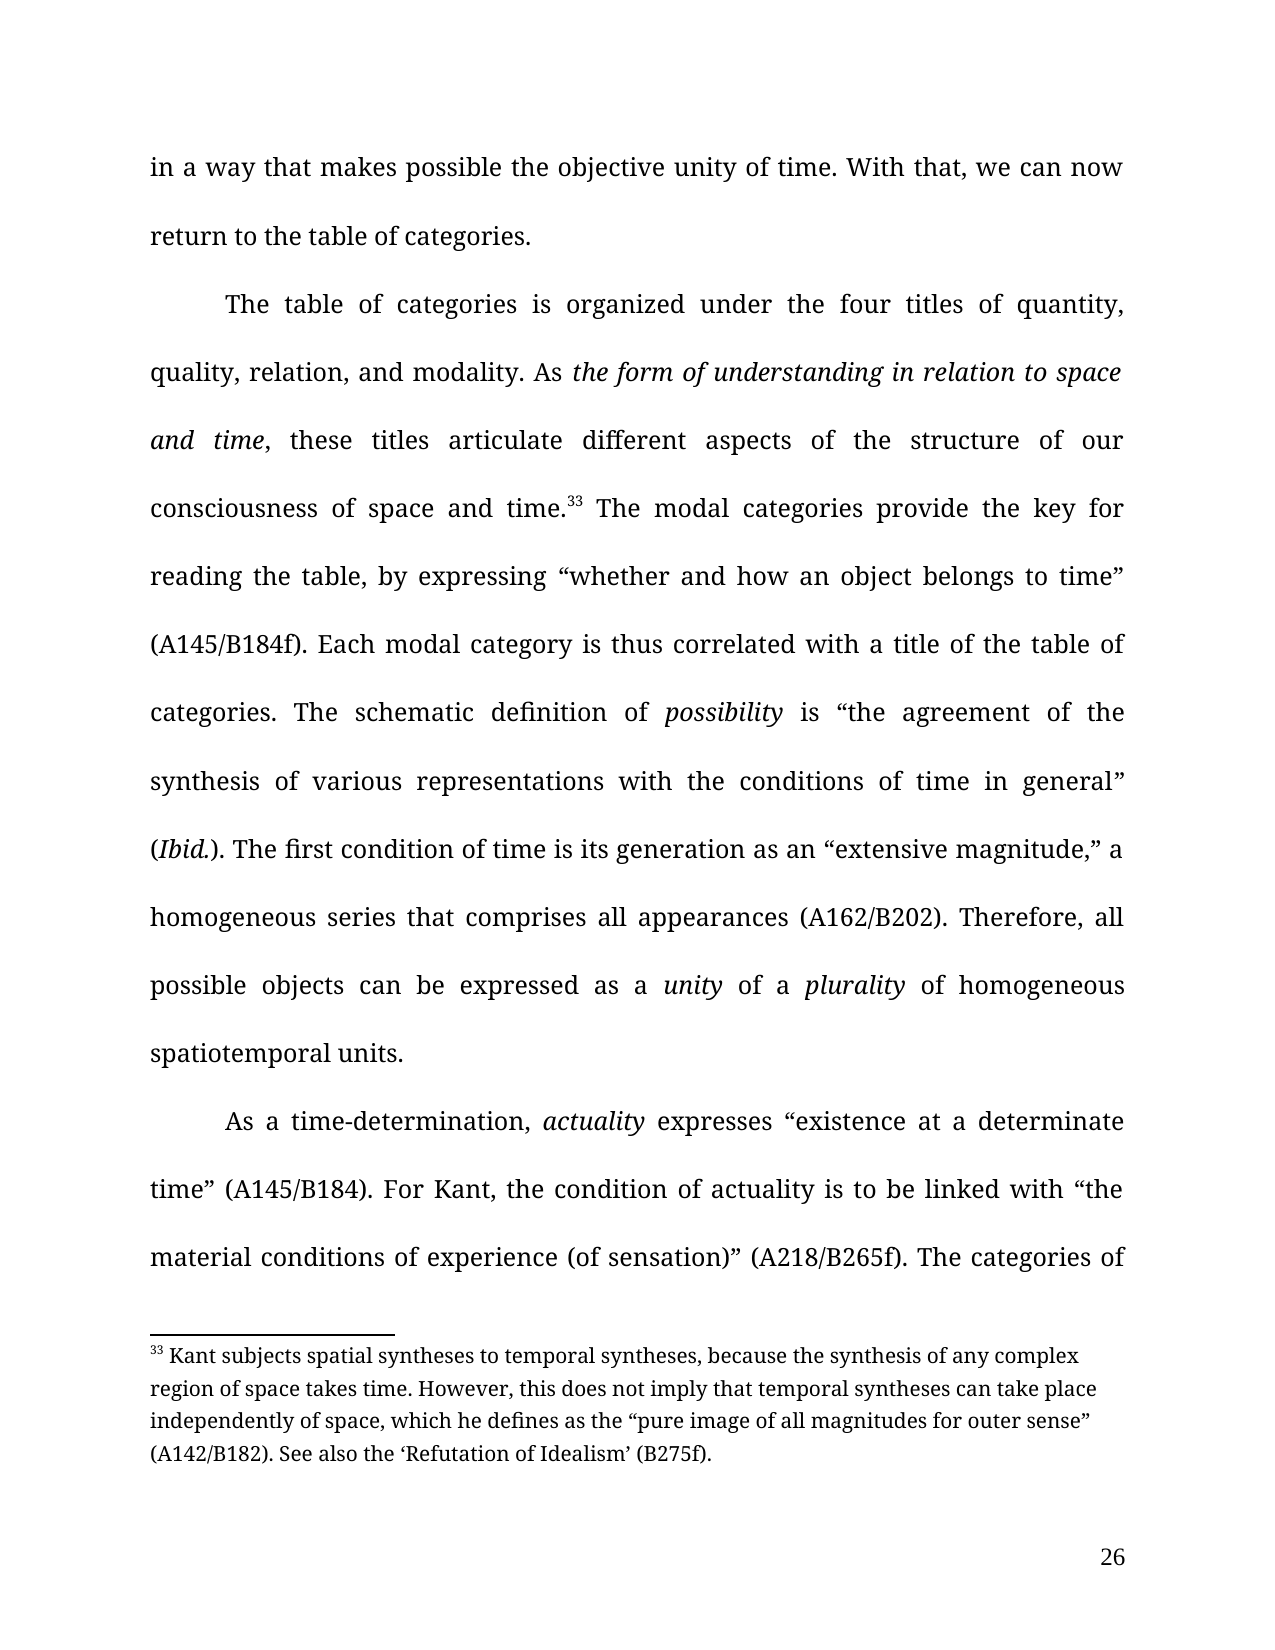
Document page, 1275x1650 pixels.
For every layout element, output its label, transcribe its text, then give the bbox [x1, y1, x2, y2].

text The table of categories is organized under the four titles of quantity, quality, relation, and modality. As the form of understanding in relation to space and time, these titles articulate different aspects of the structure of our consciousness of space and time. The modal categories provide the key for reading the table, by expressing “whether and how an object belongs to time” (A145/B184f). Each modal category is thus correlated with a title of the table of categories. The schematic definition of possibility is “the agreement of the synthesis of various representations with the conditions of time in general” (Ibid.). The first condition of time is its generation as an “extensive magnitude,” a homogeneous series that comprises all appearances (A162/B202). Therefore, all possible objects can be expressed as a unity of a plurality of homogeneous spatiotemporal units. [150, 286, 1125, 1070]
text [150, 150, 1125, 252]
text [150, 1104, 1125, 1274]
